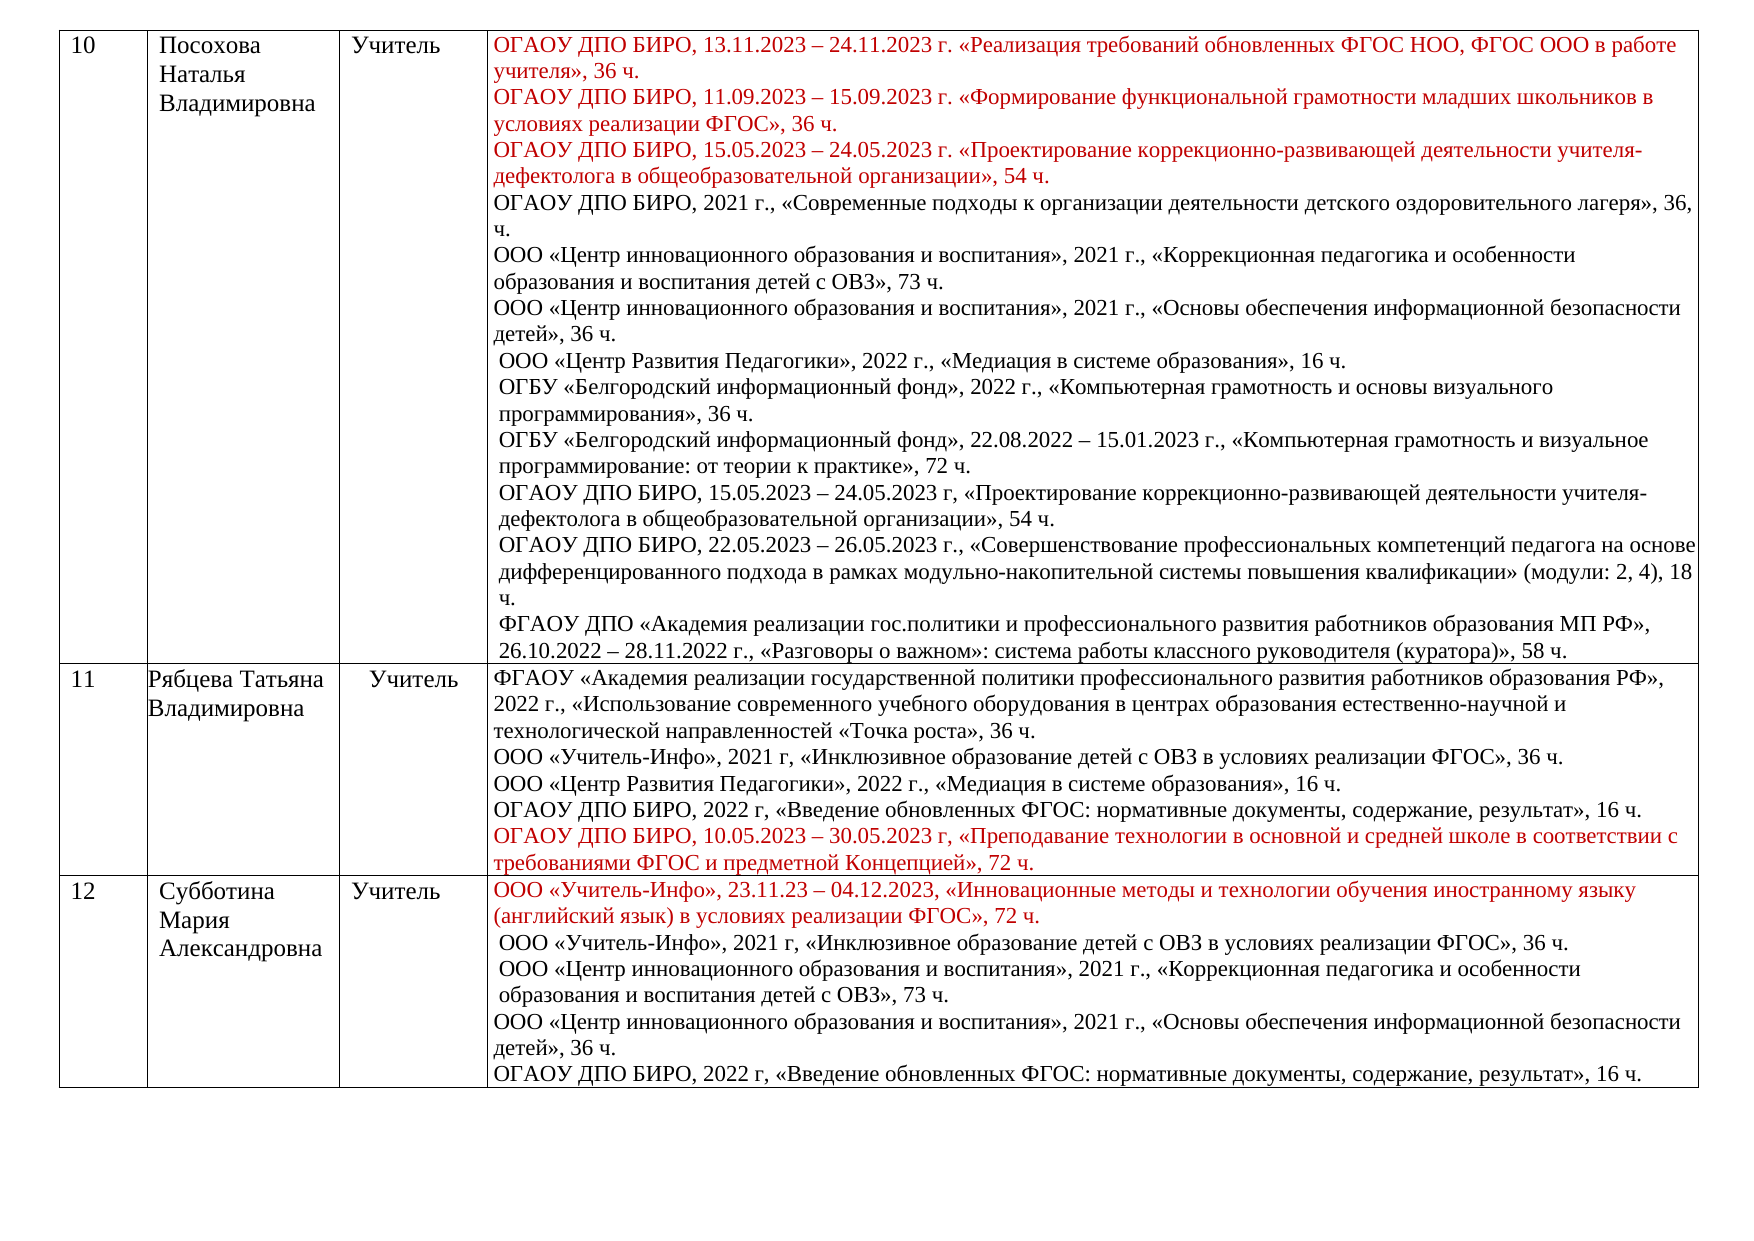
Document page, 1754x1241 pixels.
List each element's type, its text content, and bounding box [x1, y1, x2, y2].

table_cell Учитель [340, 664, 487, 875]
table_cell ООО «Учитель-Инфо», 23.11.23 – 04.12.2023, «Инновационные методы и технологии обучения иностранному языку (английский язык) в условиях реализации ФГОС», 72 ч. ООО «Учитель-Инфо», 2021 г, «Инклюзивное образование детей с ОВЗ в условиях реализации ФГОС», 36 ч. ООО «Центр инновационного образования и воспитания», 2021 г., «Коррекционная педагогика и особенности образования и воспитания детей с ОВЗ», 73 ч. ООО «Центр инновационного образования и воспитания», 2021 г., «Основы обеспечения информационной безопасности детей», 36 ч. ОГАОУ ДПО БИРО, 2022 г, «Введение обновленных ФГОС: нормативные документы, содержание, результат», 16 ч. [488, 876, 1698, 1087]
table_cell ФГАОУ «Академия реализации государственной политики профессионального развития работников образования РФ», 2022 г., «Использование современного учебного оборудования в центрах образования естественно-научной и технологической направленностей «Точка роста», 36 ч. ООО «Учитель-Инфо», 2021 г, «Инклюзивное образование детей с ОВЗ в условиях реализации ФГОС», 36 ч. ООО «Центр Развития Педагогики», 2022 г., «Медиация в системе образования», 16 ч. ОГАОУ ДПО БИРО, 2022 г, «Введение обновленных ФГОС: нормативные документы, содержание, результат», 16 ч. ОГАОУ ДПО БИРО, 10.05.2023 – 30.05.2023 г, «Преподавание технологии в основной и средней школе в соответствии с требованиями ФГОС и предметной Концепцией», 72 ч. [488, 664, 1698, 875]
table_cell 10 [60, 31, 147, 663]
table_cell 12 [60, 876, 147, 1087]
table_cell 11 [60, 664, 147, 875]
table_cell Учитель [340, 876, 487, 1087]
table_cell Рябцева Татьяна Владимировна [148, 664, 339, 875]
table_cell ОГАОУ ДПО БИРО, 13.11.2023 – 24.11.2023 г. «Реализация требований обновленных ФГОС НОО, ФГОС ООО в работе учителя», 36 ч. ОГАОУ ДПО БИРО, 11.09.2023 – 15.09.2023 г. «Формирование функциональной грамотности младших школьников в условиях реализации ФГОС», 36 ч. ОГАОУ ДПО БИРО, 15.05.2023 – 24.05.2023 г. «Проектирование коррекционно-развивающей деятельности учителя-дефектолога в общеобразовательной организации», 54 ч. ОГАОУ ДПО БИРО, 2021 г., «Современные подходы к организации деятельности детского оздоровительного лагеря», 36, ч. ООО «Центр инновационного образования и воспитания», 2021 г., «Коррекционная педагогика и особенности образования и воспитания детей с ОВЗ», 73 ч. ООО «Центр инновационного образования и воспитания», 2021 г., «Основы обеспечения информационной безопасности детей», 36 ч. ООО «Центр Развития Педагогики», 2022 г., «Медиация в системе образования», 16 ч. ОГБУ «Белгородский информационный фонд», 2022 г., «Компьютерная грамотность и основы визуального программирования», 36 ч. ОГБУ «Белгородский информационный фонд», 22.08.2022 – 15.01.2023 г., «Компьютерная грамотность и визуальное программирование: от теории к практике», 72 ч. ОГАОУ ДПО БИРО, 15.05.2023 – 24.05.2023 г, «Проектирование коррекционно-развивающей деятельности учителя-дефектолога в общеобразовательной организации», 54 ч. ОГАОУ ДПО БИРО, 22.05.2023 – 26.05.2023 г., «Совершенствование профессиональных компетенций педагога на основе дифференцированного подхода в рамках модульно-накопительной системы повышения квалификации» (модули: 2, 4), 18 ч. ФГАОУ ДПО «Академия реализации гос.политики и профессионального развития работников образования МП РФ», 26.10.2022 – 28.11.2022 г., «Разговоры о важном»: система работы классного руководителя (куратора)», 58 ч. [488, 31, 1698, 663]
table_cell Субботина Мария Александровна [148, 876, 339, 1087]
table_cell Посохова Наталья Владимировна [148, 31, 339, 663]
table_cell Учитель [340, 31, 487, 663]
